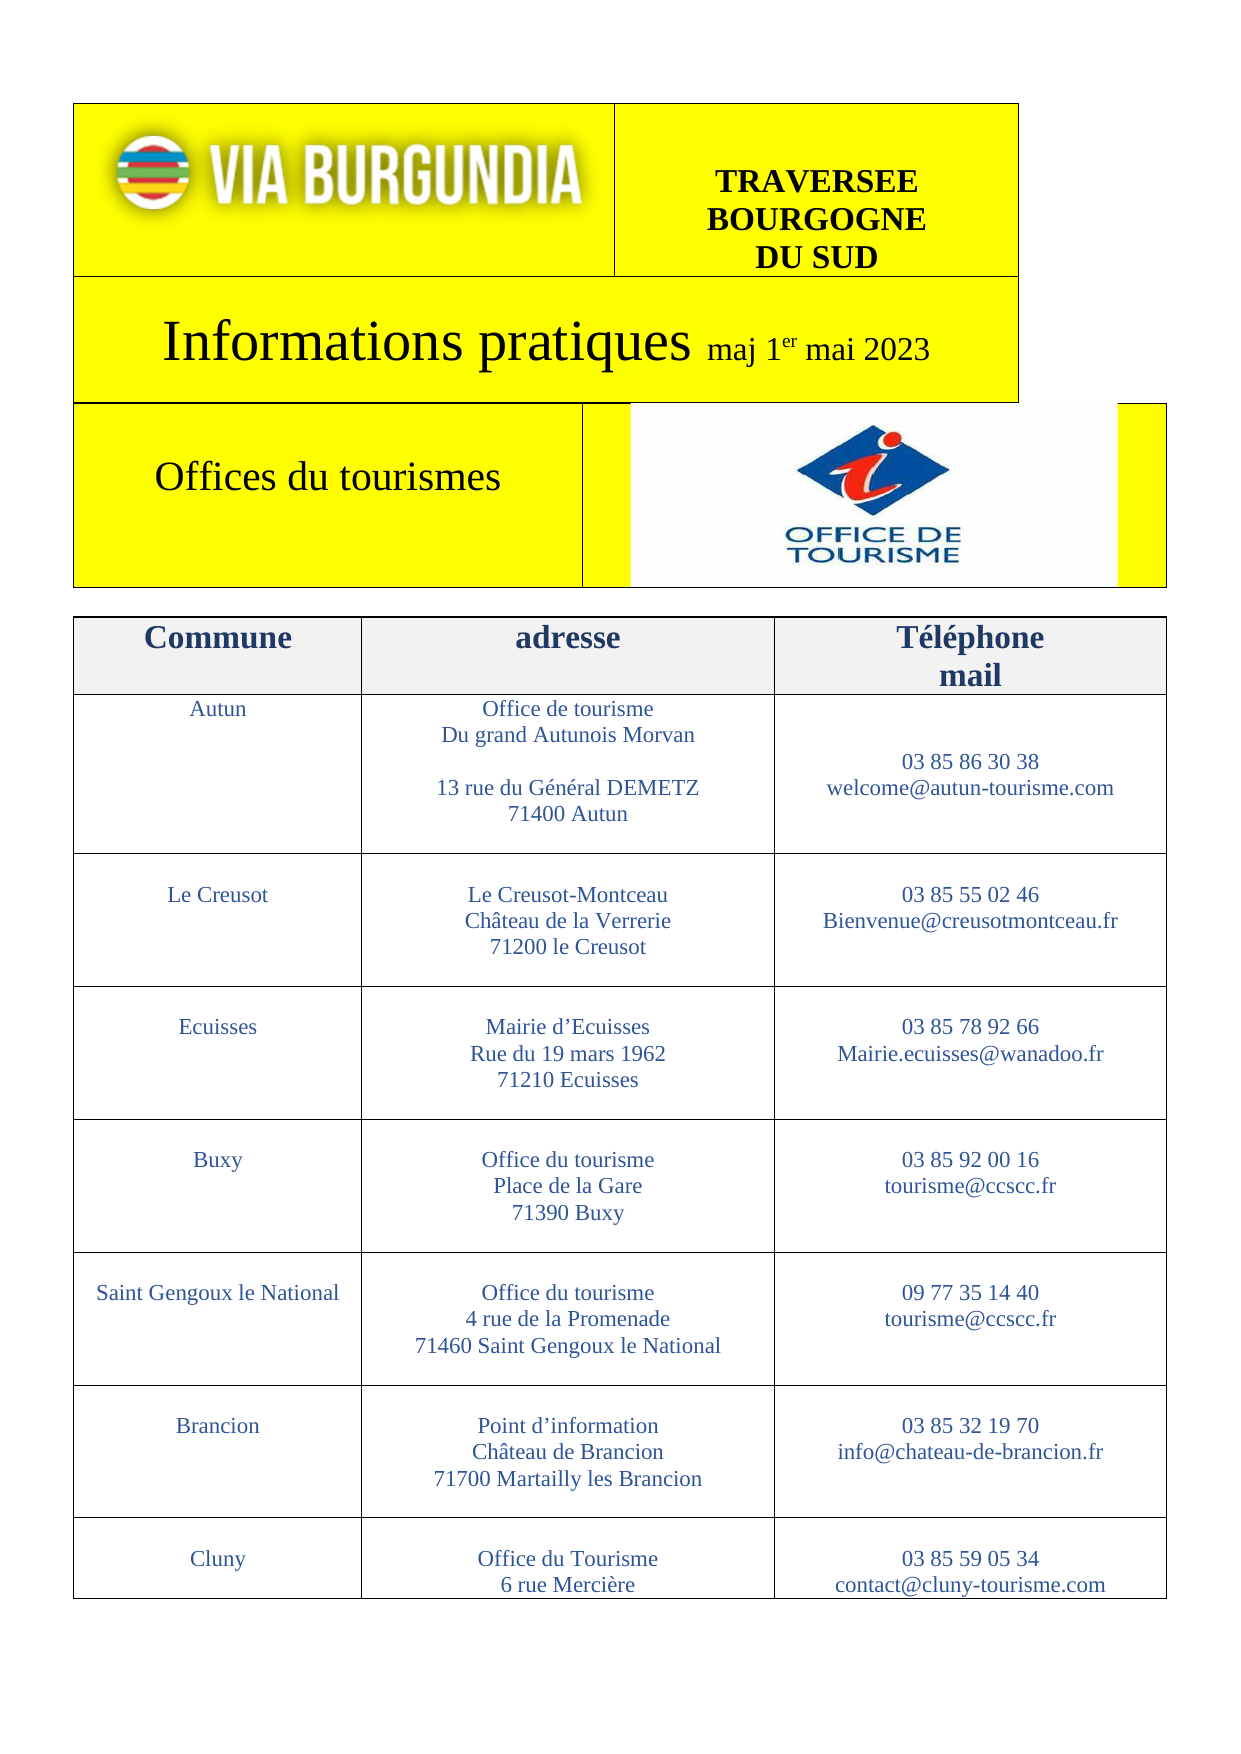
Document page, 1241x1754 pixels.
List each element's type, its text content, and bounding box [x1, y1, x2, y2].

table_cell 03 85 92 00 16 tourisme@ccscc.fr [775, 1120, 1166, 1252]
table_cell 09 77 35 14 40 tourisme@ccscc.fr [775, 1253, 1166, 1384]
table_header Commune [74, 618, 361, 694]
table_cell Buxy [74, 1120, 361, 1252]
table_cell Cluny [74, 1518, 361, 1597]
table_cell Office du tourisme 4 rue de la Promenade 71460 Saint Gengoux le National [362, 1253, 774, 1384]
table_header Offices du tourismes [74, 404, 582, 587]
table_header adresse [362, 618, 774, 694]
table_header TRAVERSEE BOURGOGNE DU SUD [615, 104, 1018, 276]
table_cell Autun [74, 695, 361, 853]
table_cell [775, 1518, 1166, 1597]
table_cell 03 85 86 30 38 welcome@autun-tourisme.com [775, 695, 1166, 853]
picture [630, 403, 1118, 587]
table_cell 03 85 32 19 70 info@chateau-de-brancion.fr [775, 1386, 1166, 1517]
table_header Téléphone mail [775, 618, 1166, 694]
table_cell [362, 1518, 774, 1597]
table_cell Saint Gengoux le National [74, 1253, 361, 1384]
table_cell 03 85 55 02 46 Bienvenue@creusotmontceau.fr [775, 854, 1166, 986]
table_header [583, 404, 630, 587]
table_cell Point d’information Château de Brancion 71700 Martailly les Brancion [362, 1386, 774, 1517]
table_cell Informations pratiques maj 1er mai 2023 [74, 277, 1018, 402]
table_header [1118, 404, 1166, 587]
table_cell Mairie d’Ecuisses Rue du 19 mars 1962 71210 Ecuisses [362, 987, 774, 1119]
table_cell Office du tourisme Place de la Gare 71390 Buxy [362, 1120, 774, 1252]
table_cell Ecuisses [74, 987, 361, 1119]
table_cell Le Creusot [74, 854, 361, 986]
table_cell Le Creusot-Montceau Château de la Verrerie 71200 le Creusot [362, 854, 774, 986]
table_cell Brancion [74, 1386, 361, 1517]
table_cell 03 85 78 92 66 Mairie.ecuisses@wanadoo.fr [775, 987, 1166, 1119]
picture [85, 103, 614, 242]
table_cell Office de tourisme Du grand Autunois Morvan 13 rue du Général DEMETZ 71400 Autun [362, 695, 774, 853]
table_header [74, 104, 614, 276]
